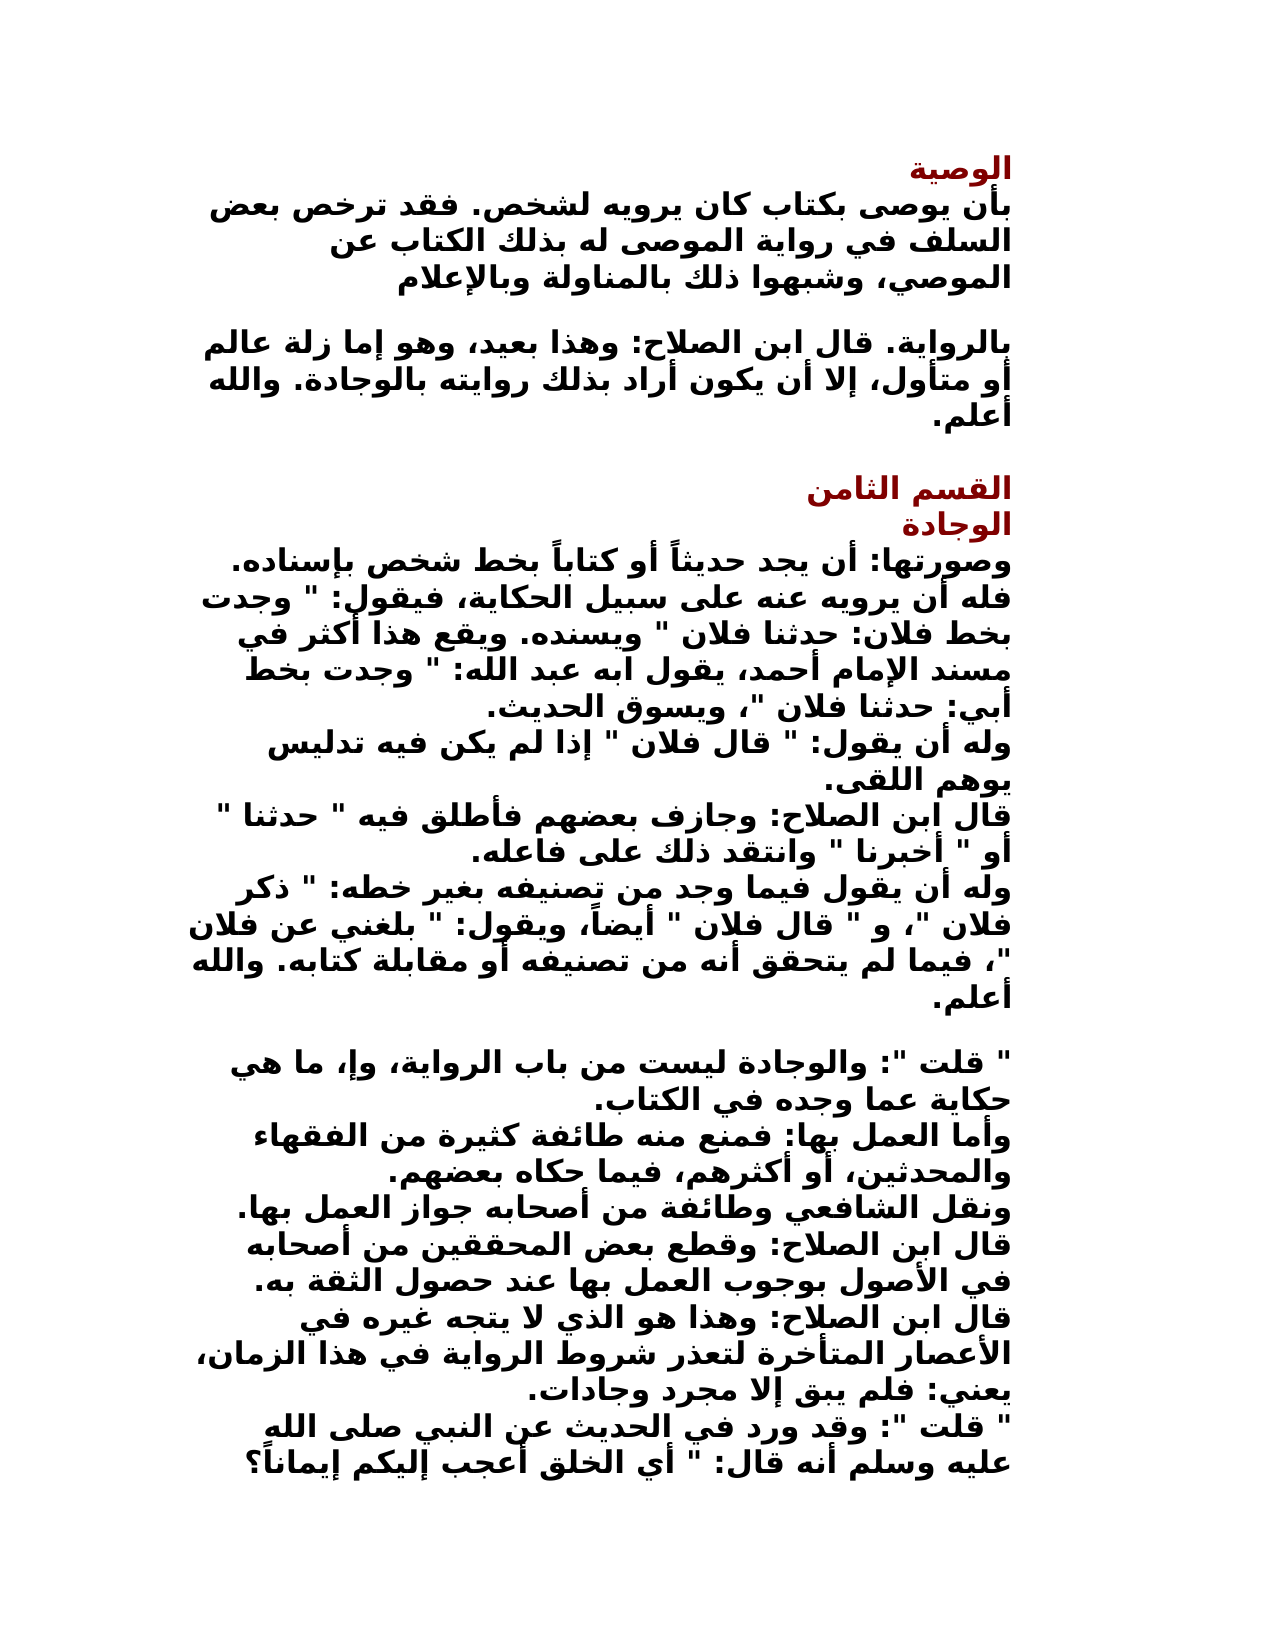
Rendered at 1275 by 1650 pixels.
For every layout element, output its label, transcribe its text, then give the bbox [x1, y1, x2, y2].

text بالرواية. قال ابن الصلاح: وهذا بعيد، وهو إما زلة عالم أو متأول، إلا أن يكون أراد بذلك روايته بالوجادة. والله أعلم. القسم الثامن الوجادة وصورتها: أن يجد حديثاً أو كتاباً بخط شخص بإسناده. فله أن يرويه عنه على سبيل الحكاية، فيقول: " وجدت بخط فلان: حدثنا فلان " ويسنده. ويقع هذا أكثر في مسند الإمام أحمد، يقول ابه عبد الله: " وجدت بخط أبي: حدثنا فلان "، ويسوق الحديث. وله أن يقول: " قال فلان " إذا لم يكن فيه تدليس يوهم اللقى. قال ابن الصلاح: وجازف بعضهم فأطلق فيه " حدثنا " أو " أخبرنا " وانتقد ذلك على فاعله. وله أن يقول فيما وجد من تصنيفه بغير خطه: " ذكر فلان "، و " قال فلان " أيضاً، ويقول: " بلغني عن فلان "، فيما لم يتحقق أنه من تصنيفه أو مقابلة كتابه. والله أعلم. [187, 324, 1012, 1015]
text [187, 150, 1012, 295]
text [187, 1044, 1012, 1481]
